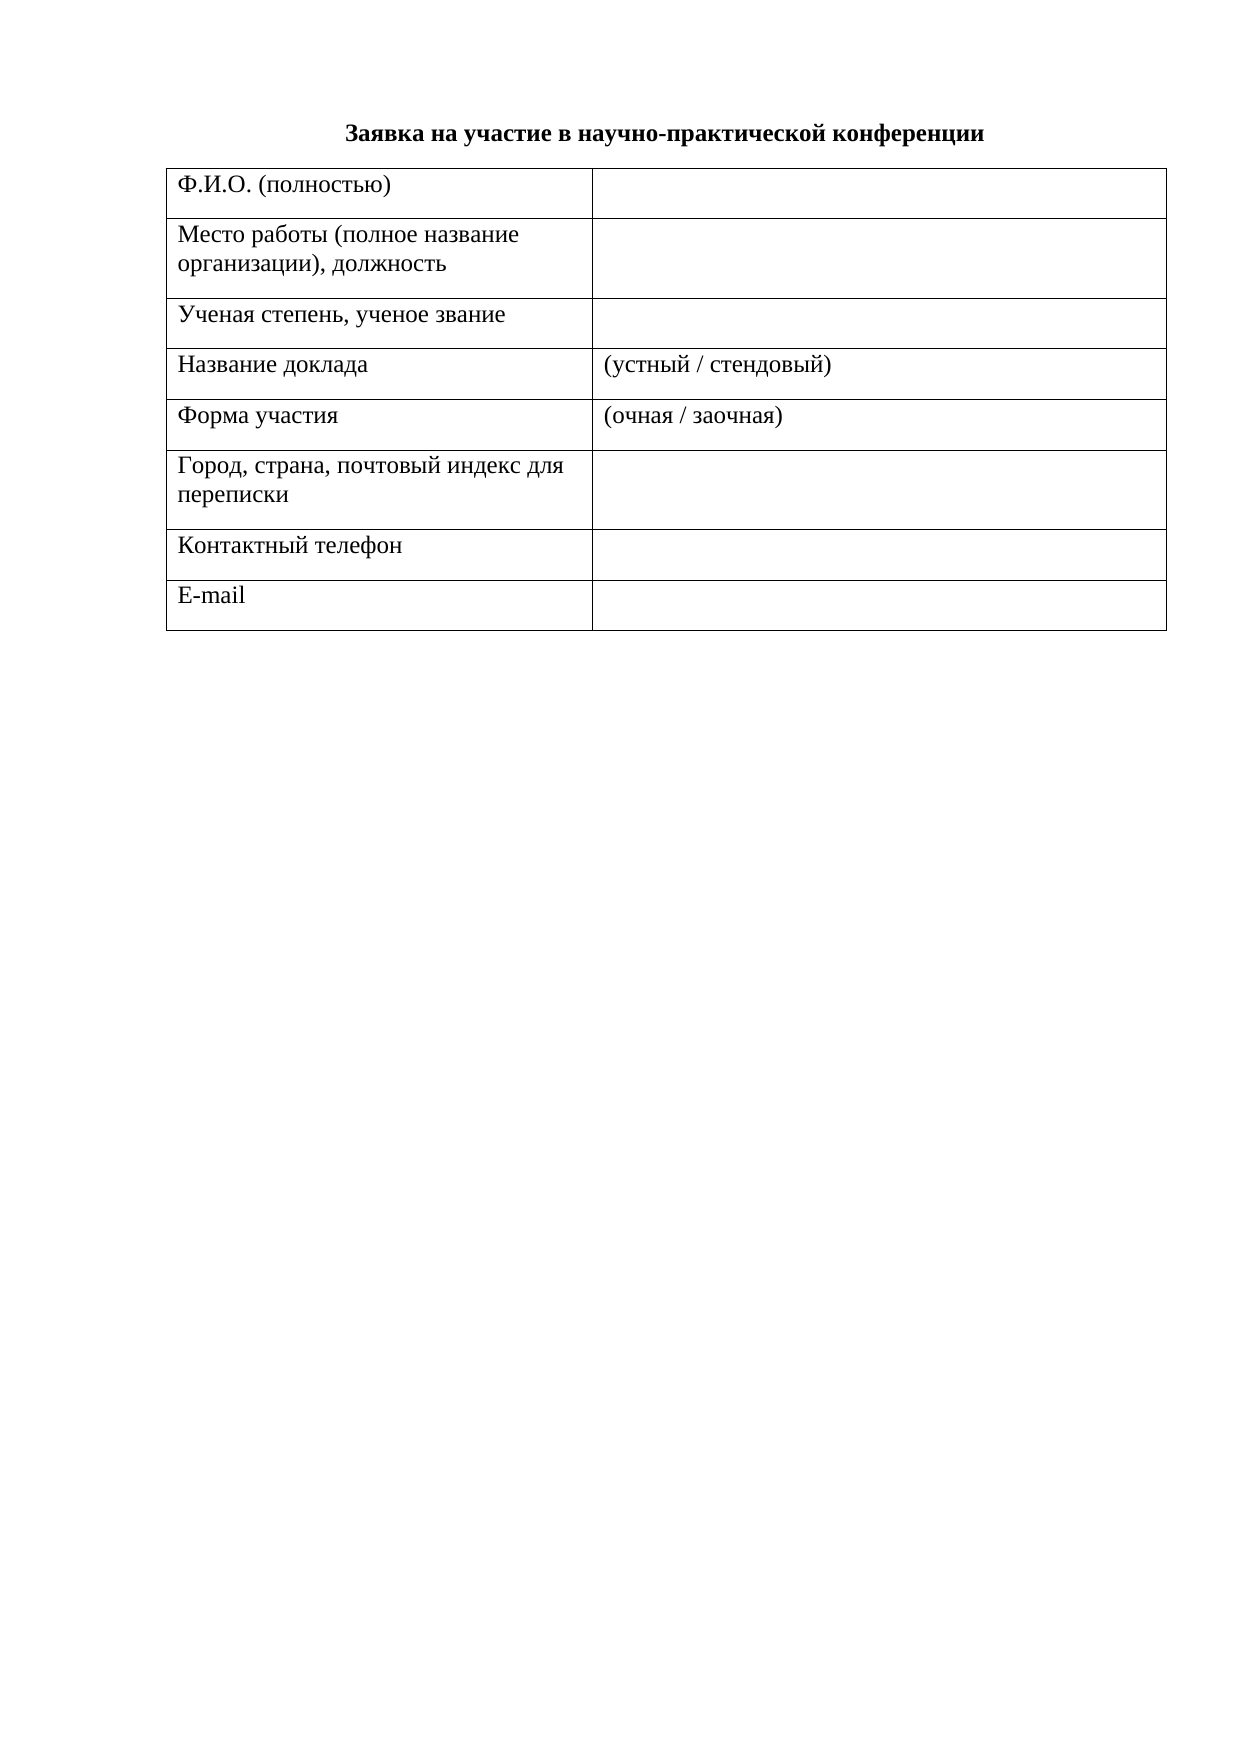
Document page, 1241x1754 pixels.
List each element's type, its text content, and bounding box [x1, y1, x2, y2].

table_header Ф.И.О. (полностью) [167, 169, 592, 218]
table_cell Контактный телефон [167, 530, 592, 579]
table_cell [593, 451, 1166, 529]
table_cell [593, 299, 1166, 348]
table_cell Ученая степень, ученое звание [167, 299, 592, 348]
table_header [593, 169, 1166, 218]
table_cell Е-mail [167, 581, 592, 630]
table_cell (очная / заочная) [593, 400, 1166, 449]
table_cell (устный / стендовый) [593, 349, 1166, 399]
table_cell [593, 219, 1166, 298]
table_cell Место работы (полное название организации), должность [167, 219, 592, 298]
table_cell Город, страна, почтовый индекс для переписки [167, 451, 592, 529]
table_cell Форма участия [167, 400, 592, 449]
text Заявка на участие в научно-практической конференции [177, 118, 1152, 147]
table_cell [593, 581, 1166, 630]
table_cell [593, 530, 1166, 579]
table_cell Название доклада [167, 349, 592, 399]
